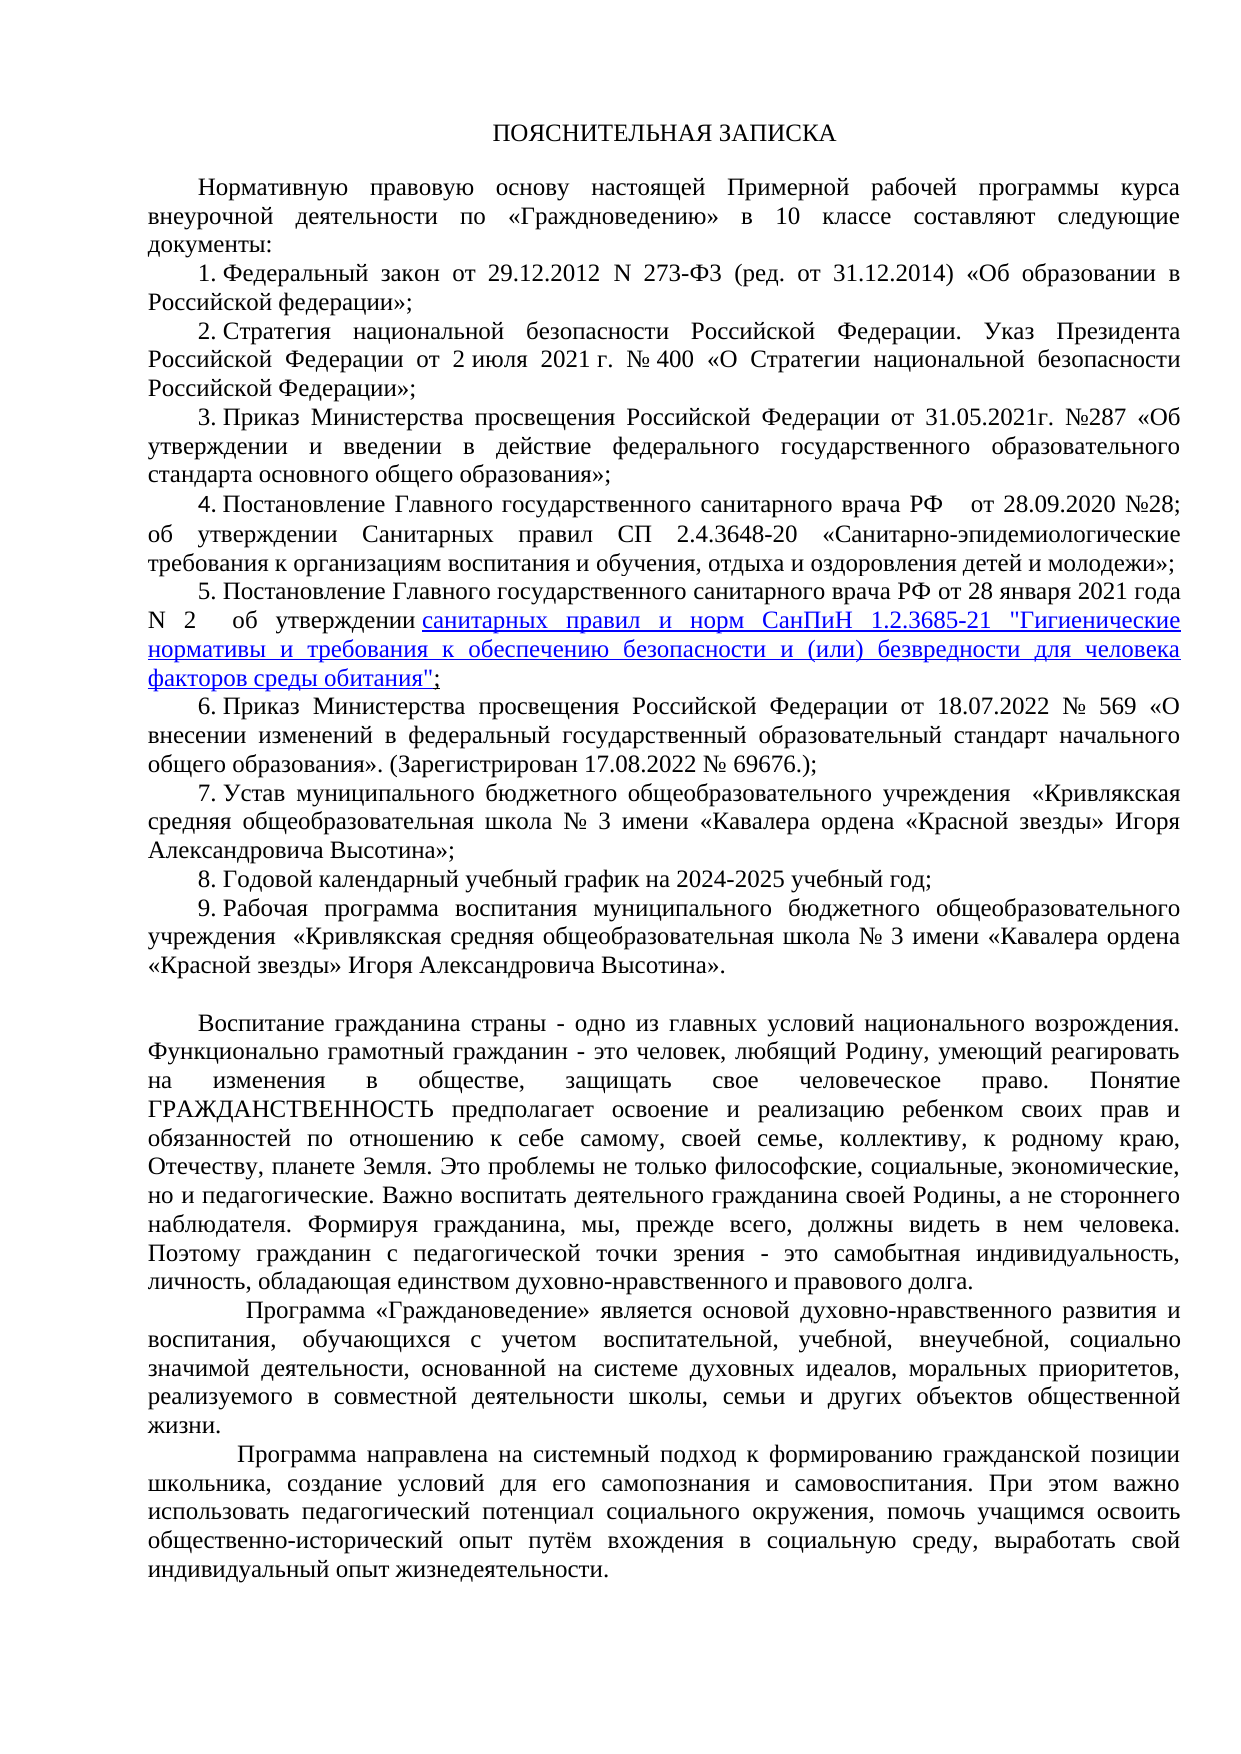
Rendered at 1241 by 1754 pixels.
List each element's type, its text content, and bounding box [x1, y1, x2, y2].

text Нормативную правовую основу настоящей Примерной рабочей программы курса внеурочной деятельности по «Граждноведению» в 10 классе составляют следующие документы: [148, 172, 1181, 258]
list Устав муниципального бюджетного общеобразовательного учреждения «Кривлякская средняя общеобразовательная школа № 3 имени «Кавалера ордена «Красной звезды» Игоря Александровича Высотина»; [148, 778, 1181, 864]
list Стратегия национальной безопасности Российской Федерации. Указ Президента Российской Федерации от 2 июля 2021 г. № 400 «О Стратегии национальной безопасности Российской Федерации»; [148, 316, 1181, 402]
list Годовой календарный учебный график на 2024-2025 учебный год; [148, 864, 1181, 893]
list Рабочая программа воспитания муниципального бюджетного общеобразовательного учреждения «Кривлякская средняя общеобразовательная школа № 3 имени «Кавалера ордена «Красной звезды» Игоря Александровича Высотина». [148, 893, 1181, 979]
list Постановление Главного государственного санитарного врача РФ от 28 января 2021 года N 2 об утверждении санитарных правил и норм СанПиН 1.2.3685-21 "Гигиенические нормативы и требования к обеспечению безопасности и (или) безвредности для человека факторов среды обитания"; [148, 576, 1181, 659]
text ПОЯСНИТЕЛЬНАЯ ЗАПИСКА [148, 118, 1181, 147]
list Постановление Главного государственного санитарного врача РФ от 28 января 2021 года N 2 об утверждении санитарных правил и норм СанПиН 1.2.3685-21 "Гигиенические нормативы и требования к обеспечению безопасности и (или) безвредности для человека факторов среды обитания"; [148, 660, 1181, 691]
list Федеральный закон от 29.12.2012 N 273-Ф3 (ред. от 31.12.2014) «Об образовании в Российской федерации»; [148, 258, 1181, 316]
list Постановление Главного государственного санитарного врача РФ от 28.09.2020 №28; об утверждении Санитарных правил СП 2.4.3648-20 «Санитарно-эпидемиологические требования к организациям воспитания и обучения, отдыха и оздоровления детей и молодежи»; [148, 488, 1181, 576]
list Приказ Министерства просвещения Российской Федерации от 31.05.2021г. №287 «Об утверждении и введении в действие федерального государственного образовательного стандарта основного общего образования»; [148, 402, 1181, 488]
text Воспитание гражданина страны - одно из главных условий национального возрождения. Функционально грамотный гражданин - это человек, любящий Родину, умеющий реагировать на изменения в обществе, защищать свое человеческое право. Понятие ГРАЖДАНСТВЕННОСТЬ предполагает освоение и реализацию ребенком своих прав и обязанностей по отношению к себе самому, своей семье, коллективу, к родному краю, Отечеству, планете Земля. Это проблемы не только философские, социальные, экономические, но и педагогические. Важно воспитать деятельного гражданина своей Родины, а не стороннего наблюдателя. Формируя гражданина, мы, прежде всего, должны видеть в нем человека. Поэтому гражданин с педагогической точки зрения - это самобытная индивидуальность, личность, обладающая единством духовно-нравственного и правового долга. [148, 1008, 1181, 1295]
text Программа направлена на системный подход к формированию гражданской позиции школьника, создание условий для его самопознания и самовоспитания. При этом важно использовать педагогический потенциал социального окружения, помочь учащимся освоить общественно-исторический опыт путём вхождения в социальную среду, выработать свой индивидуальный опыт жизнедеятельности. [148, 1439, 1181, 1583]
text Программа «Граждановедение» является основой духовно-нравственного развития и воспитания, обучающихся с учетом воспитательной, учебной, внеучебной, социально значимой деятельности, основанной на системе духовных идеалов, моральных приоритетов, реализуемого в совместной деятельности школы, семьи и других объектов общественной жизни. [148, 1295, 1181, 1439]
list Приказ Министерства просвещения Российской Федерации от 18.07.2022 № 569 «О внесении изменений в федеральный государственный образовательный стандарт начального общего образования». (Зарегистрирован 17.08.2022 № 69676.); [148, 691, 1181, 778]
